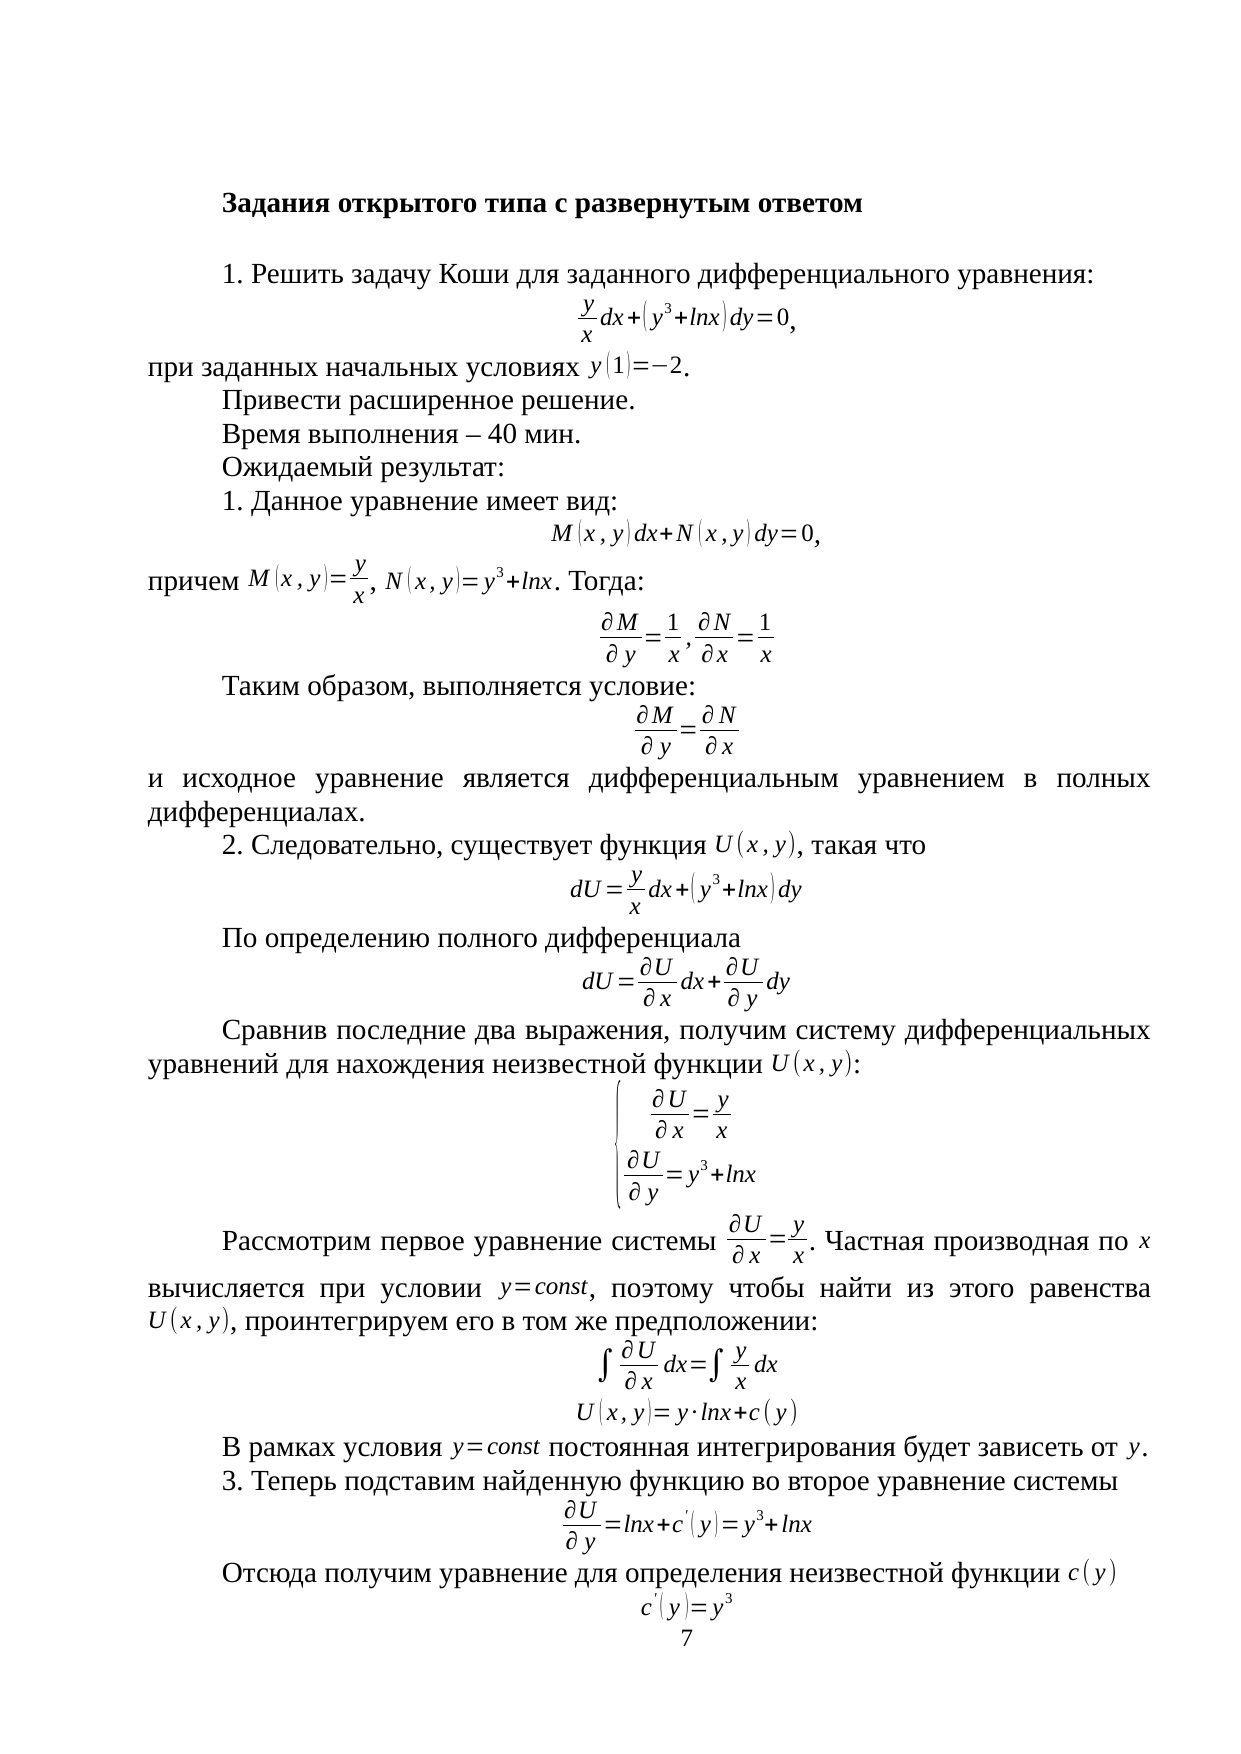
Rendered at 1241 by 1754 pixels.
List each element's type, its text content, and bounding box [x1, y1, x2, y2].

text Ожидаемый результат: [148, 449, 1152, 483]
text 1. Данное уравнение имеет вид: [148, 483, 1152, 516]
text при заданных начальных условиях . [148, 349, 1152, 382]
text 1. Решить задачу Коши для заданного дифференциального уравнения: [148, 256, 1152, 290]
text , [148, 290, 1152, 349]
text Рассмотрим первое уравнение системы . Частная производная по вычисляется при условии , поэтому чтобы найти из этого равенства , проинтегрируем его в том же предположении: [148, 1211, 1152, 1337]
text причем , . Тогда: [148, 550, 1152, 609]
text Время выполнения – 40 мин. [148, 416, 1152, 449]
text , [148, 516, 1152, 550]
text 3. Теперь подставим найденную функцию во второе уравнение системы [148, 1463, 1152, 1496]
subtitle Задания открытого типа с развернутым ответом [148, 185, 1152, 219]
text Сравнив последние два выражения, получим систему дифференциальных уравнений для нахождения неизвестной функции : [148, 1012, 1152, 1079]
text 2. Следовательно, существует функция , такая что [148, 827, 1152, 861]
text Отсюда получим уравнение для определения неизвестной функции [148, 1555, 1152, 1589]
text Таким образом, выполняется условие: [148, 668, 1152, 701]
text и исходное уравнение является дифференциальным уравнением в полных дифференциалах. [148, 760, 1152, 827]
text В рамках условия постоянная интегрирования будет зависеть от . [148, 1429, 1152, 1463]
text По определению полного дифференциала [148, 920, 1152, 953]
text Привести расширенное решение. [148, 382, 1152, 416]
